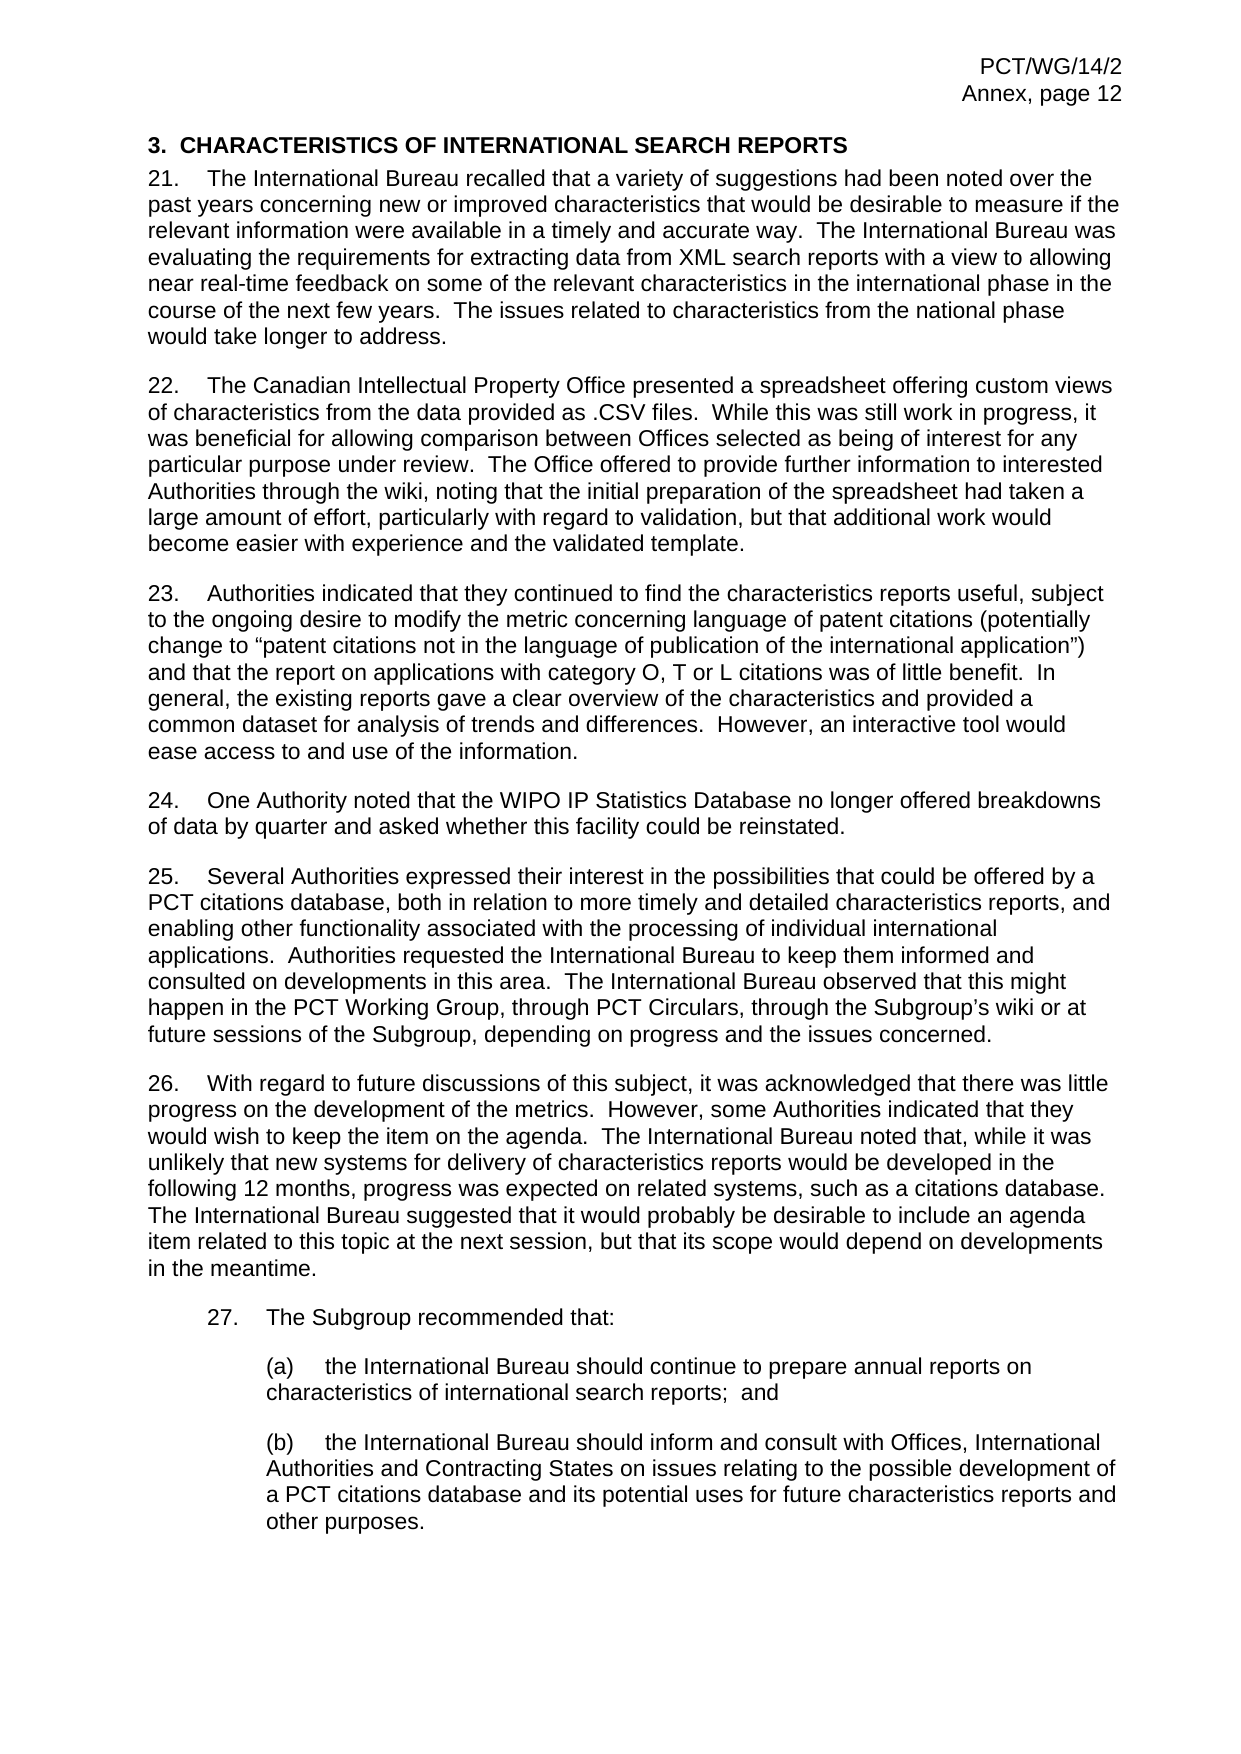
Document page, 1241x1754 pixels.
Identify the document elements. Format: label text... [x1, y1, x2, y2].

subtitle 3. Characteristics of International Search Reports [148, 132, 1122, 158]
list the International Bureau should continue to prepare annual reports on characteristics of international search reports; and [266, 1353, 1122, 1406]
text Authorities indicated that they continued to find the characteristics reports useful, subject to the ongoing desire to modify the metric concerning language of patent citations (potentially change to “patent citations not in the language of publication of the international application”) and that the report on applications with category O, T or L citations was of little benefit. In general, the existing reports gave a clear overview of the characteristics and provided a common dataset for analysis of trends and differences. However, an interactive tool would ease access to and use of the information. [148, 579, 1122, 764]
text The Canadian Intellectual Property Office presented a spreadsheet offering custom views of characteristics from the data provided as .CSV files. While this was still work in progress, it was beneficial for allowing comparison between Offices selected as being of interest for any particular purpose under review. The Office offered to provide further information to interested Authorities through the wiki, noting that the initial preparation of the spreadsheet had taken a large amount of effort, particularly with regard to validation, but that additional work would become easier with experience and the validated template. [148, 372, 1122, 557]
text One Authority noted that the WIPO IP Statistics Database no longer offered breakdowns of data by quarter and asked whether this facility could be reinstated. [148, 787, 1122, 840]
text The International Bureau recalled that a variety of suggestions had been noted over the past years concerning new or improved characteristics that would be desirable to measure if the relevant information were available in a timely and accurate way. The International Bureau was evaluating the requirements for extracting data from XML search reports with a view to allowing near real-time feedback on some of the relevant characteristics in the international phase in the course of the next few years. The issues related to characteristics from the national phase would take longer to address. [148, 165, 1122, 349]
list the International Bureau should inform and consult with Offices, International Authorities and Contracting States on issues relating to the possible development of a PCT citations database and its potential uses for future characteristics reports and other purposes. [266, 1429, 1122, 1534]
text The Subgroup recommended that: [207, 1304, 1122, 1330]
text With regard to future discussions of this subject, it was acknowledged that there was little progress on the development of the metrics. However, some Authorities indicated that they would wish to keep the item on the agenda. The International Bureau noted that, while it was unlikely that new systems for delivery of characteristics reports would be developed in the following 12 months, progress was expected on related systems, such as a citations database. The International Bureau suggested that it would probably be desirable to include an agenda item related to this topic at the next session, but that its scope would depend on developments in the meantime. [148, 1070, 1122, 1281]
text Several Authorities expressed their interest in the possibilities that could be offered by a PCT citations database, both in relation to more timely and detailed characteristics reports, and enabling other functionality associated with the processing of individual international applications. Authorities requested the International Bureau to keep them informed and consulted on developments in this area. The International Bureau observed that this might happen in the PCT Working Group, through PCT Circulars, through the Subgroup’s wiki or at future sessions of the Subgroup, depending on progress and the issues concerned. [148, 863, 1122, 1047]
